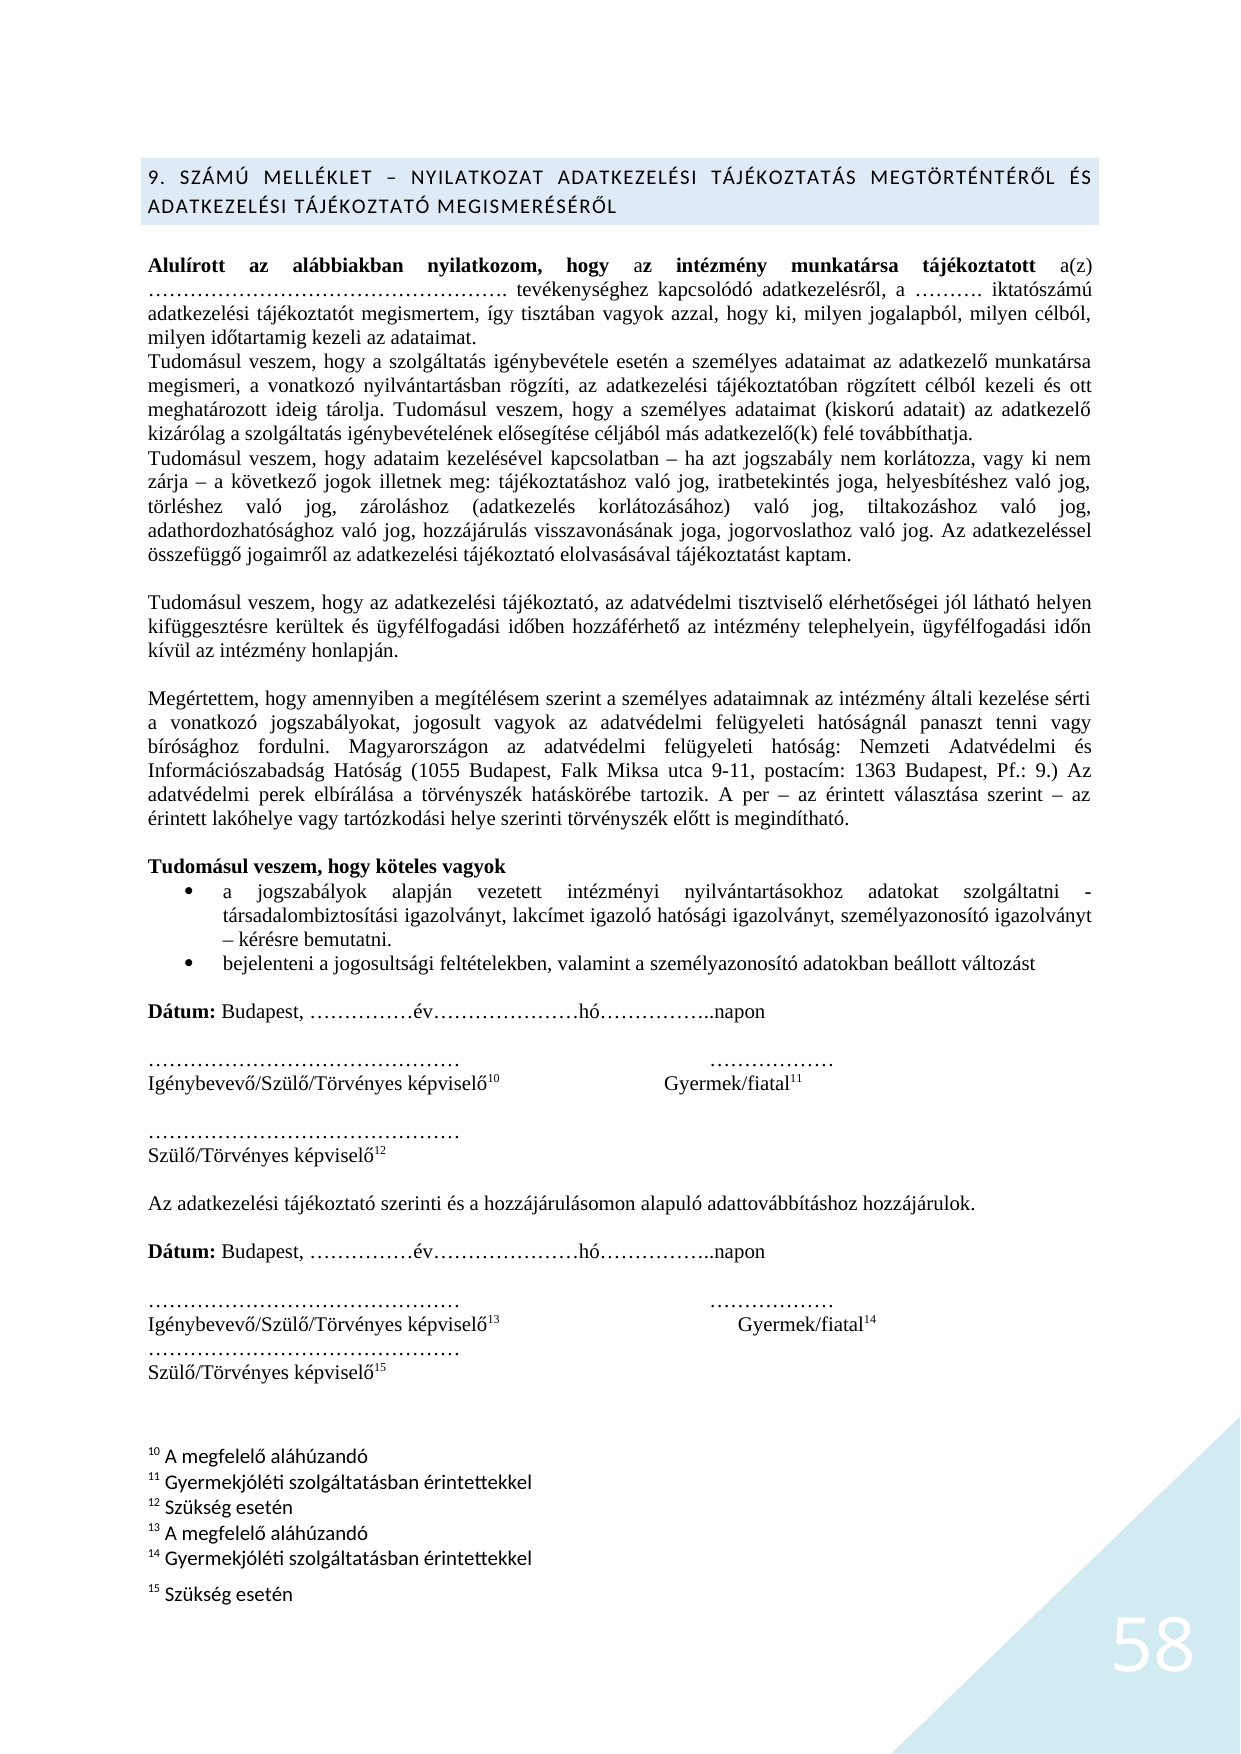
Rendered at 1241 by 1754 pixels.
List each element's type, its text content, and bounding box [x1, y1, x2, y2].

text Megértettem, hogy amennyiben a megítélésem szerint a személyes adataimnak az intézmény általi kezelése sérti a vonatkozó jogszabályokat, jogosult vagyok az adatvédelmi felügyeleti hatóságnál panaszt tenni vagy bírósághoz fordulni. Magyarországon az adatvédelmi felügyeleti hatóság: Nemzeti Adatvédelmi és Információszabadság Hatóság (1055 Budapest, Falk Miksa utca 9-11, postacím: 1363 Budapest, Pf.: 9.) Az adatvédelmi perek elbírálása a törvényszék hatáskörébe tartozik. A per – az érintett választása szerint – az érintett lakóhelye vagy tartózkodási helye szerinti törvényszék előtt is megindítható. [148, 686, 1093, 830]
text Tudomásul veszem, hogy adataim kezelésével kapcsolatban – ha azt jogszabály nem korlátozza, vagy ki nem zárja – a következő jogok illetnek meg: tájékoztatáshoz való jog, iratbetekintés joga, helyesbítéshez való jog, törléshez való jog, zároláshoz (adatkezelés korlátozásához) való jog, tiltakozáshoz való jog, adathordozhatósághoz való jog, hozzájárulás visszavonásának joga, jogorvoslathoz való jog. Az adatkezeléssel összefüggő jogaimről az adatkezelési tájékoztató elolvasásával tájékoztatást kaptam. [148, 445, 1093, 566]
text Igénybevevő/Szülő/Törvényes képviselő Gyermek/fiatal [148, 1312, 1093, 1336]
list bejelenteni a jogosultsági feltételekben, valamint a személyazonosító adatokban beállott változást [185, 951, 1093, 975]
text Szülő/Törvényes képviselő [148, 1360, 1093, 1384]
text Dátum: Budapest, ……………év…………………hó……………..napon [148, 1239, 1093, 1263]
text Tudomásul veszem, hogy köteles vagyok [148, 854, 1093, 878]
text Dátum: Budapest, ……………év…………………hó……………..napon [148, 999, 1093, 1023]
text Alulírott az alábbiakban nyilatkozom, hogy az intézmény munkatársa tájékoztatott a(z) ……………………………………………. tevékenységhez kapcsolódó adatkezelésről, a ………. iktatószámú adatkezelési tájékoztatót megismertem, így tisztában vagyok azzal, hogy ki, milyen jogalapból, milyen célból, milyen időtartamig kezeli az adataimat. [148, 253, 1093, 349]
subtitle 9. számú melléklet – Nyilatkozat adatkezelési tájékoztatás megtörténtéről és adatkezelési tájékoztató megismeréséről [148, 164, 1093, 219]
text Igénybevevő/Szülő/Törvényes képviselő Gyermek/fiatal [148, 1071, 1093, 1095]
text ……………………………………… [148, 1336, 1093, 1360]
text Tudomásul veszem, hogy a szolgáltatás igénybevétele esetén a személyes adataimat az adatkezelő munkatársa megismeri, a vonatkozó nyilvántartásban rögzíti, az adatkezelési tájékoztatóban rögzített célból kezeli és ott meghatározott ideig tárolja. Tudomásul veszem, hogy a személyes adataimat (kiskorú adatait) az adatkezelő kizárólag a szolgáltatás igénybevételének elősegítése céljából más adatkezelő(k) felé továbbíthatja. [148, 349, 1093, 445]
text ……………………………………… [148, 1119, 1093, 1143]
list a jogszabályok alapján vezetett intézményi nyilvántartásokhoz adatokat szolgáltatni - társadalombiztosítási igazolványt, lakcímet igazoló hatósági igazolványt, személyazonosító igazolványt – kérésre bemutatni. [185, 878, 1093, 951]
text Az adatkezelési tájékoztató szerinti és a hozzájárulásomon alapuló adattovábbításhoz hozzájárulok. [148, 1191, 1093, 1215]
text Szülő/Törvényes képviselő [148, 1143, 1093, 1167]
text ……………………………………… ……………… [148, 1047, 1093, 1071]
text ……………………………………… ……………… [148, 1288, 1093, 1312]
text Tudomásul veszem, hogy az adatkezelési tájékoztató, az adatvédelmi tisztviselő elérhetőségei jól látható helyen kifüggesztésre kerültek és ügyfélfogadási időben hozzáférhető az intézmény telephelyein, ügyfélfogadási időn kívül az intézmény honlapján. [148, 590, 1093, 662]
